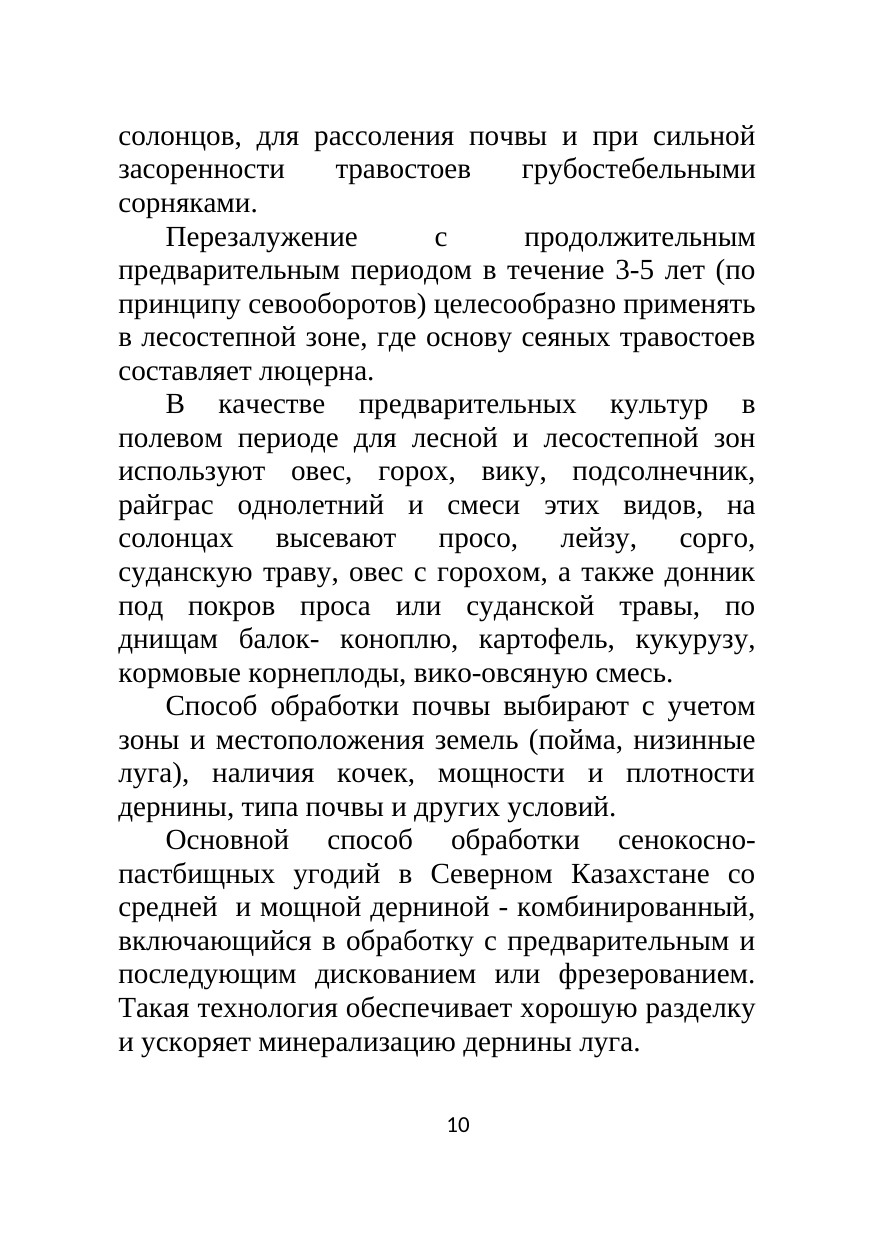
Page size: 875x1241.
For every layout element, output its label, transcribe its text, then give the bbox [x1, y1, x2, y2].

text Основной способ обработки сенокосно-пастбищных угодий в Северном Казахстане со средней и мощной дерниной - комбинированный, включающийся в обработку с предварительным и последующим дискованием или фрезерованием. Такая технология обеспечивает хорошую разделку и ускоряет минерализацию дернины луга. [118, 822, 756, 1057]
text В качестве предварительных культур в полевом периоде для лесной и лесостепной зон используют овес, горох, вику, подсолнечник, райграс однолетний и смеси этих видов, на солонцах высевают просо, лейзу, сорго, суданскую траву, овес с горохом, а также донник под покров проса или суданской травы, по днищам балок- коноплю, картофель, кукурузу, кормовые корнеплоды, вико-овсяную смесь. [118, 386, 756, 688]
text Способ обработки почвы выбирают с учетом зоны и местоположения земель (пойма, низинные луга), наличия кочек, мощности и плотности дернины, типа почвы и других условий. [118, 688, 756, 822]
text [118, 118, 756, 219]
text Перезалужение с продолжительным предварительным периодом в течение 3-5 лет (по принципу севооборотов) целесообразно применять в лесостепной зоне, где основу сеяных травостоев составляет люцерна. [118, 219, 756, 386]
